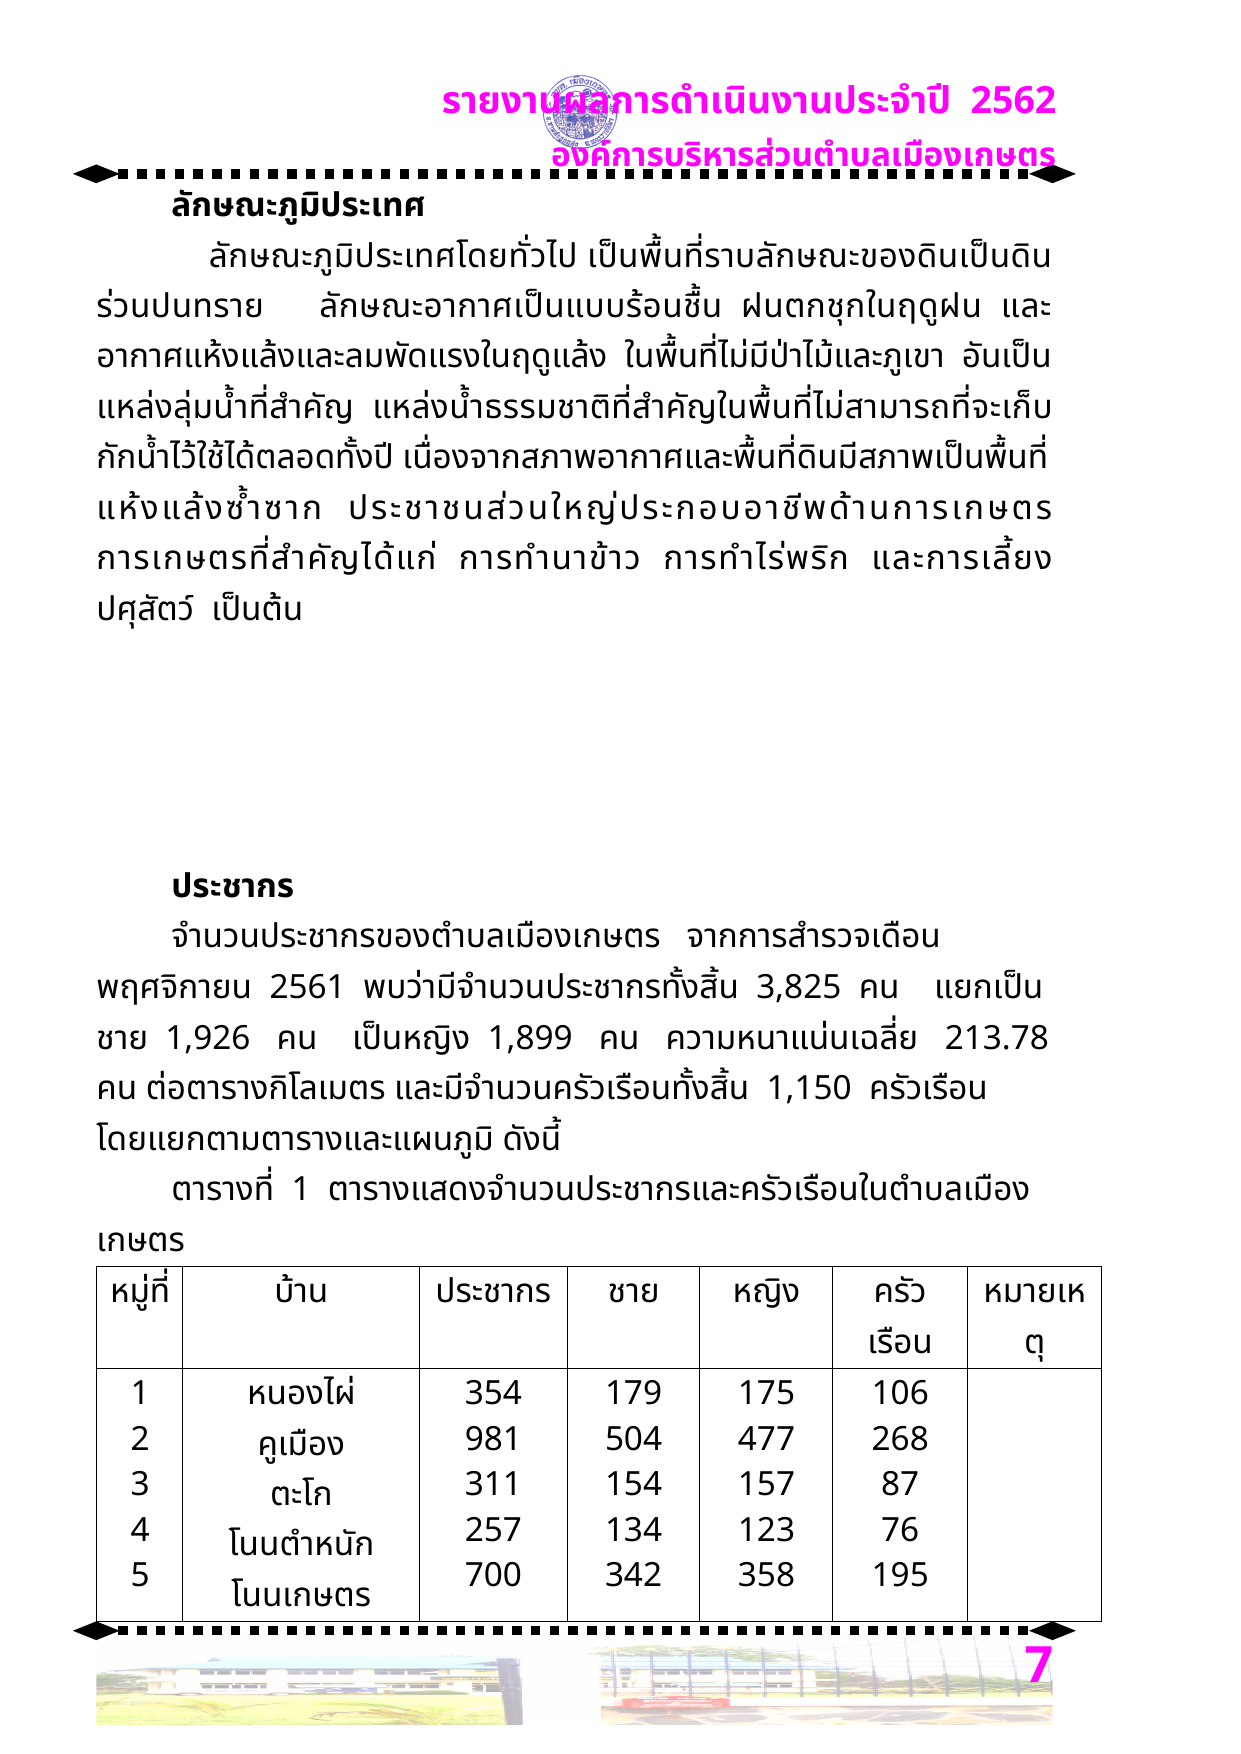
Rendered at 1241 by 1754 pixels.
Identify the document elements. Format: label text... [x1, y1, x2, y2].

table_header หญิง [700, 1267, 832, 1368]
text ลักษณะภูมิประเทศโดยทั่วไป เป็นพื้นที่ราบลักษณะของดินเป็นดินร่วนปนทราย ลักษณะอากาศเป็นแบบร้อนชื้น ฝนตกชุกในฤดูฝน และอากาศแห้งแล้งและลมพัดแรงในฤดูแล้ง ในพื้นที่ไม่มีป่าไม้และภูเขา อันเป็นแหล่งลุ่มน้ำที่สำคัญ แหล่งน้ำธรรมชาติที่สำคัญในพื้นที่ไม่สามารถที่จะเก็บกักน้ำไว้ใช้ได้ตลอดทั้งปี เนื่องจากสภาพอากาศและพื้นที่ดินมีสภาพเป็นพื้นที่แห้งแล้งซ้ำซาก ประชาชนส่วนใหญ่ประกอบอาชีพด้านการเกษตร การเกษตรที่สำคัญได้แก่ การทำนาข้าว การทำไร่พริก และการเลี้ยงปศุสัตว์ เป็นต้น [96, 232, 1053, 635]
text ลักษณะภูมิประเทศ [134, 181, 1053, 232]
table_header บ้าน [183, 1267, 419, 1368]
table_header หมู่ที่ [97, 1267, 182, 1368]
table_header หมายเหตุ [968, 1267, 1101, 1368]
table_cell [183, 1369, 419, 1621]
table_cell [833, 1369, 967, 1621]
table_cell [420, 1369, 567, 1621]
table_cell ค่ากิจกรรมพัฒนาผู้เรียน [96, 1630, 1053, 1725]
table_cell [700, 1369, 832, 1621]
table_header ชาย [568, 1267, 699, 1368]
text จำนวนประชากรของตำบลเมืองเกษตร จากการสำรวจเดือน พฤศจิกายน 2561 พบว่ามีจำนวนประชากรทั้งสิ้น 3,825 คน แยกเป็นชาย 1,926 คน เป็นหญิง 1,899 คน ความหนาแน่นเฉลี่ย 213.78 คน ต่อตารางกิโลเมตร และมีจำนวนครัวเรือนทั้งสิ้น 1,150 ครัวเรือน โดยแยกตามตารางและแผนภูมิ ดังนี้ [96, 912, 1053, 1165]
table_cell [568, 1369, 699, 1621]
table_header ครัวเรือน [833, 1267, 967, 1368]
table_cell [968, 1369, 1101, 1621]
table_cell 1 2 3 4 5 6 7 [97, 1369, 182, 1621]
text ตารางที่ 1 ตารางแสดงจำนวนประชากรและครัวเรือนในตำบลเมืองเกษตร [96, 1165, 1053, 1266]
text ประชากร [134, 862, 1053, 912]
table_header ประชากร [420, 1267, 567, 1368]
